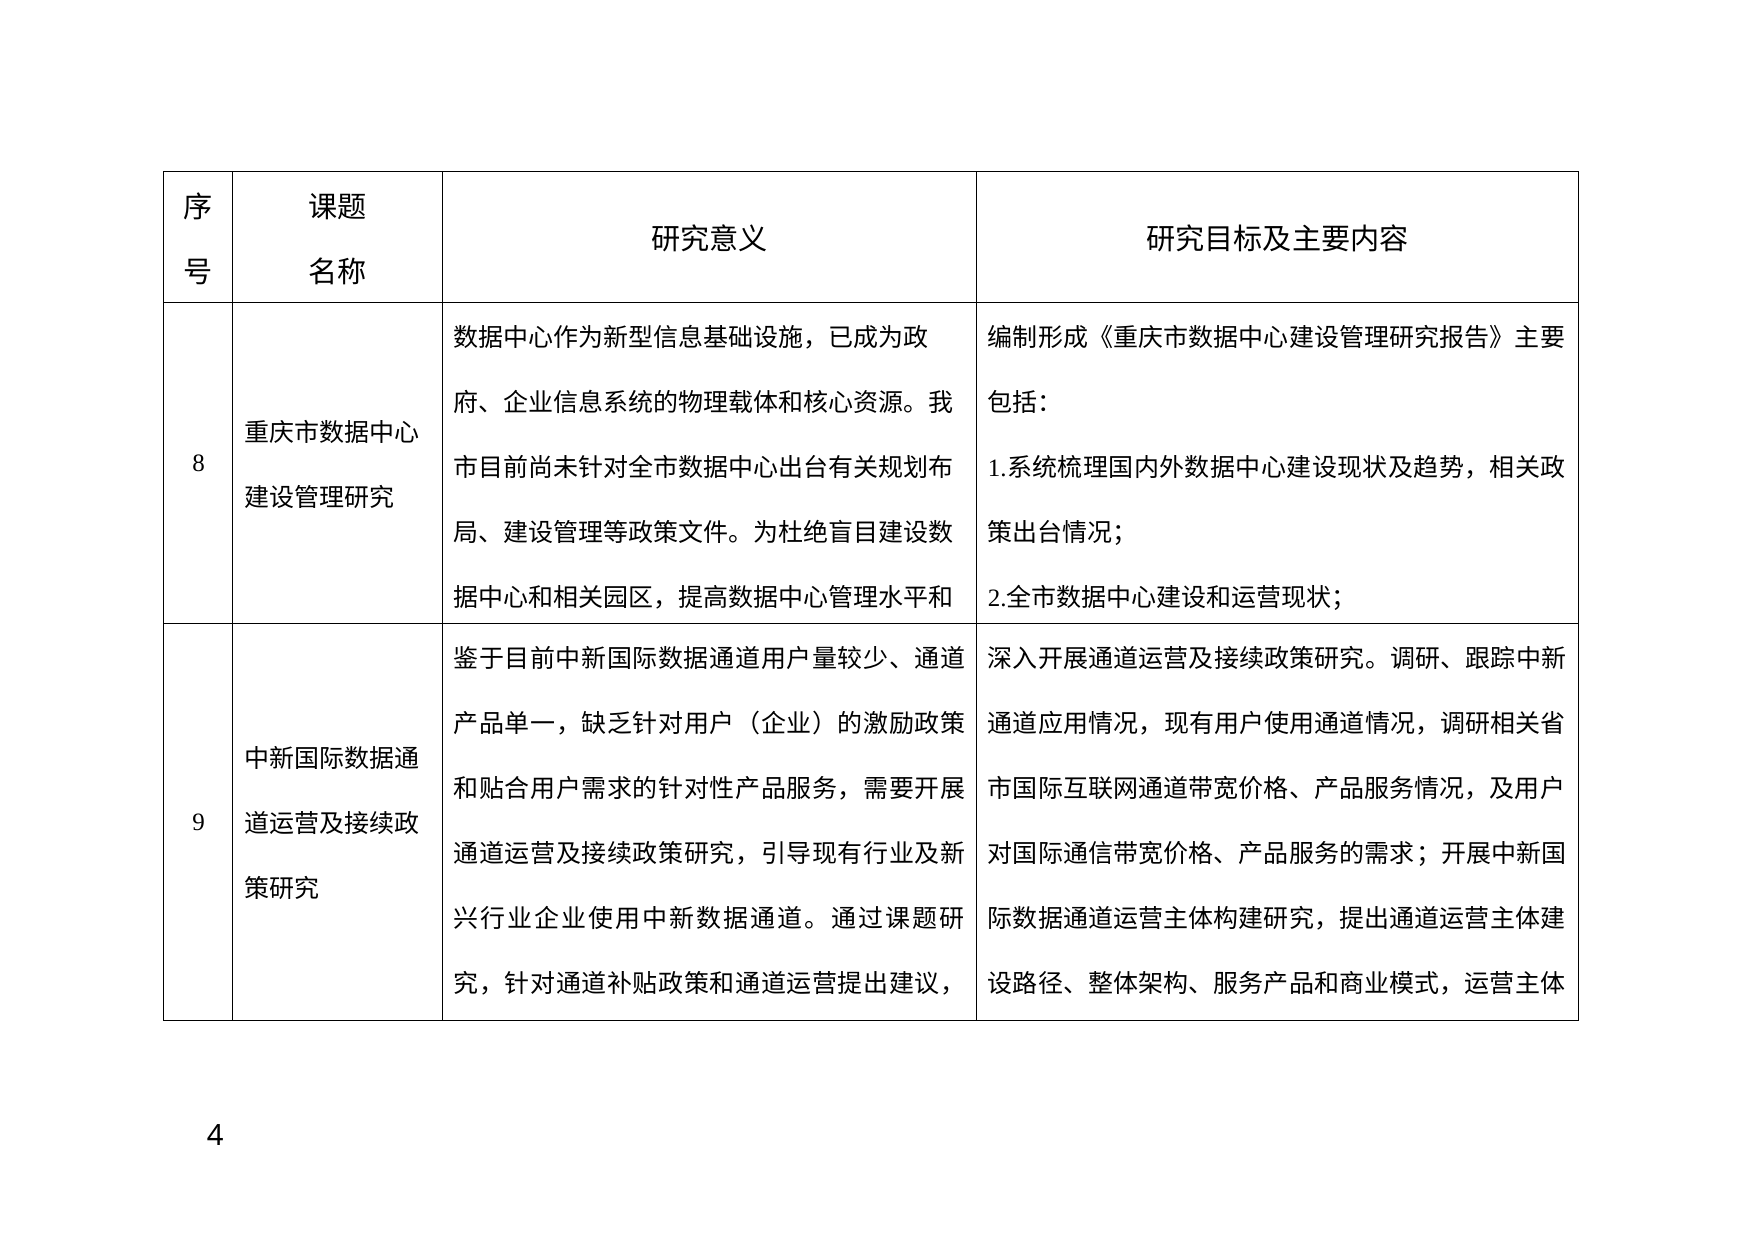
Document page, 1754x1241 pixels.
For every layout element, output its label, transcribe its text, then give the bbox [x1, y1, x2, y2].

table_cell 中新国际数据通道运营及接续政策研究 [233, 624, 442, 1020]
table_cell 鉴于目前中新国际数据通道用户量较少、通道产品单一，缺乏针对用户（企业）的激励政策和贴合用户需求的针对性产品服务，需要开展通道运营及接续政策研究，引导现有行业及新兴行业企业使用中新数据通道。通过课题研究，针对通道补贴政策和通道运营提出建议，为政府职能部门围绕中新国际数据通道制定政策、建设通道运营主体以及打造产业生态提供支撑。 [443, 624, 976, 1020]
table_header 研究目标及主要内容 [977, 172, 1578, 302]
table_cell 深入开展通道运营及接续政策研究。调研、跟踪中新通道应用情况，现有用户使用通道情况，调研相关省市国际互联网通道带宽价格、产品服务情况，及用户对国际通信带宽价格、产品服务的需求；开展中新国际数据通道运营主体构建研究，提出通道运营主体建设路径、整体架构、服务产品和商业模式，运营主体发展过程中所需的政策保障；调研通道运营商、示范园区、区域政府部门、新加坡主管政府部门，依托运营主体撬动以上四方参与并出台配套支持政策。 [977, 624, 1578, 1020]
table_cell 编制形成《重庆市数据中心建设管理研究报告》主要包括： 1.系统梳理国内外数据中心建设现状及趋势，相关政策出台情况； 2.全市数据中心建设和运营现状； 3.对全市数据中心行业结构业务需求情况和发展趋势开展调研； 4.对数据中心布局提出建议，对提高现有数据中心利用率、能耗水平、运维管理水平、安全管理等提出政策建议。 [977, 303, 1578, 623]
table_header 序号 [164, 172, 232, 302]
table_cell 8 [164, 303, 232, 623]
table_cell 9 [164, 624, 232, 1020]
table_cell 数据中心作为新型信息基础设施，已成为政府、企业信息系统的物理载体和核心资源。我市目前尚未针对全市数据中心出台有关规划布局、建设管理等政策文件。为杜绝盲目建设数据中心和相关园区，提高数据中心管理水平和运维能力，通过课题研究，针对我市数据中心建设和管理提出建议，为政府决策提供支撑。 [443, 303, 976, 623]
table_cell 重庆市数据中心建设管理研究 [233, 303, 442, 623]
table_header 课题 名称 [233, 172, 442, 302]
table_header 研究意义 [443, 172, 976, 302]
